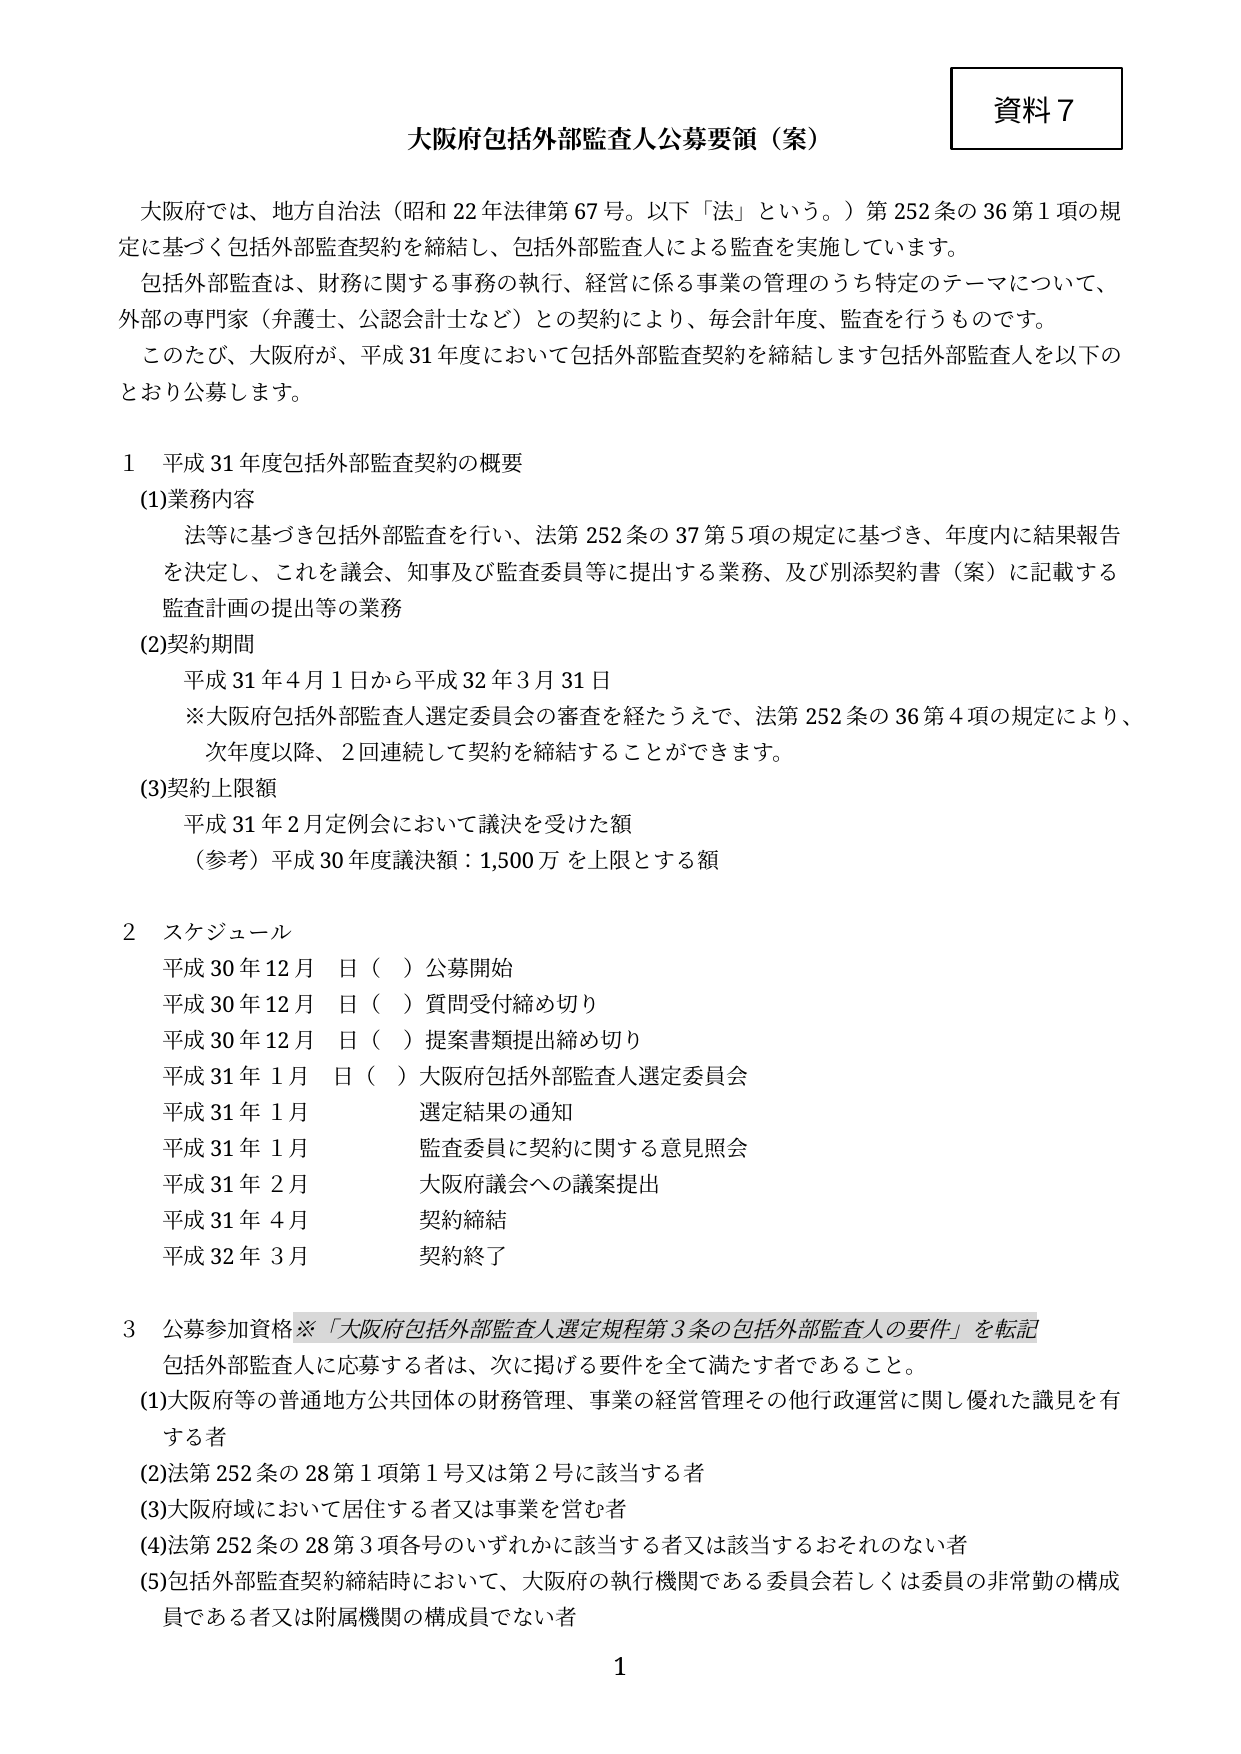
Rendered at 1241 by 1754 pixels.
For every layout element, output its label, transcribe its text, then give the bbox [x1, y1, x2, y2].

text 平成31年 １月 監査委員に契約に関する意見照会 [118, 1129, 1122, 1165]
text (3)大阪府域において居住する者又は事業を営む者 [118, 1490, 1122, 1526]
text １ 平成31年度包括外部監査契約の概要 [118, 444, 1122, 481]
text 平成31年 ２月 大阪府議会への議案提出 [118, 1165, 1122, 1201]
text (5)包括外部監査契約締結時において、大阪府の執行機関である委員会若しくは委員の非常勤の構成員である者又は附属機関の構成員でない者 [140, 1562, 1122, 1634]
text (4)法第252条の28第３項各号のいずれかに該当する者又は該当するおそれのない者 [118, 1526, 1122, 1562]
text 平成30年12月 日（ ）質問受付締め切り [118, 985, 1122, 1021]
text 平成31年４月１日から平成32年３月31日 [118, 661, 1122, 697]
text 法等に基づき包括外部監査を行い、法第252条の37第５項の規定に基づき、年度内に結果報告を決定し、これを議会、知事及び監査委員等に提出する業務、及び別添契約書（案）に記載する監査計画の提出等の業務 [118, 517, 1122, 625]
text ※大阪府包括外部監査人選定委員会の審査を経たうえで、法第252条の36第４項の規定により、次年度以降、２回連続して契約を締結することができます。 [118, 697, 1122, 769]
text 大阪府包括外部監査人公募要領（案） [118, 120, 1122, 156]
text 平成31年 ４月 契約締結 [118, 1201, 1122, 1237]
text (2)法第252条の28第１項第１号又は第２号に該当する者 [118, 1454, 1122, 1490]
text 平成30年12月 日（ ）提案書類提出締め切り [118, 1021, 1122, 1057]
text 包括外部監査は、財務に関する事務の執行、経営に係る事業の管理のうち特定のテーマについて、外部の専門家（弁護士、公認会計士など）との契約により、毎会計年度、監査を行うものです。 [118, 264, 1122, 336]
text 平成31年2月定例会において議決を受けた額 [118, 805, 1122, 841]
text 平成32年 ３月 契約終了 [118, 1237, 1122, 1273]
text このたび、大阪府が、平成31年度において包括外部監査契約を締結します包括外部監査人を以下のとおり公募します。 [118, 336, 1122, 408]
text (3)契約上限額 [118, 769, 1122, 805]
text ３ 公募参加資格※「大阪府包括外部監査人選定規程第３条の包括外部監査人の要件」を転記 [118, 1309, 1122, 1346]
text (1)業務内容 [118, 481, 1122, 517]
text 平成31年 １月 選定結果の通知 [118, 1093, 1122, 1129]
text (1)大阪府等の普通地方公共団体の財務管理、事業の経営管理その他行政運営に関し優れた識見を有する者 [140, 1382, 1122, 1454]
text 平成31年 １月 日（ ）大阪府包括外部監査人選定委員会 [118, 1057, 1122, 1093]
text （参考）平成30年度議決額：1,500万 を上限とする額 [118, 841, 1122, 877]
text ２ スケジュール [118, 913, 1122, 949]
text (2)契約期間 [118, 625, 1122, 661]
text 平成30年12月 日（ ）公募開始 [118, 949, 1122, 985]
text 大阪府では、地方自治法（昭和22年法律第67号。以下「法」という。）第252条の36第１項の規定に基づく包括外部監査契約を締結し、包括外部監査人による監査を実施しています。 [118, 192, 1122, 264]
text 包括外部監査人に応募する者は、次に掲げる要件を全て満たす者であること。 [118, 1346, 1122, 1382]
